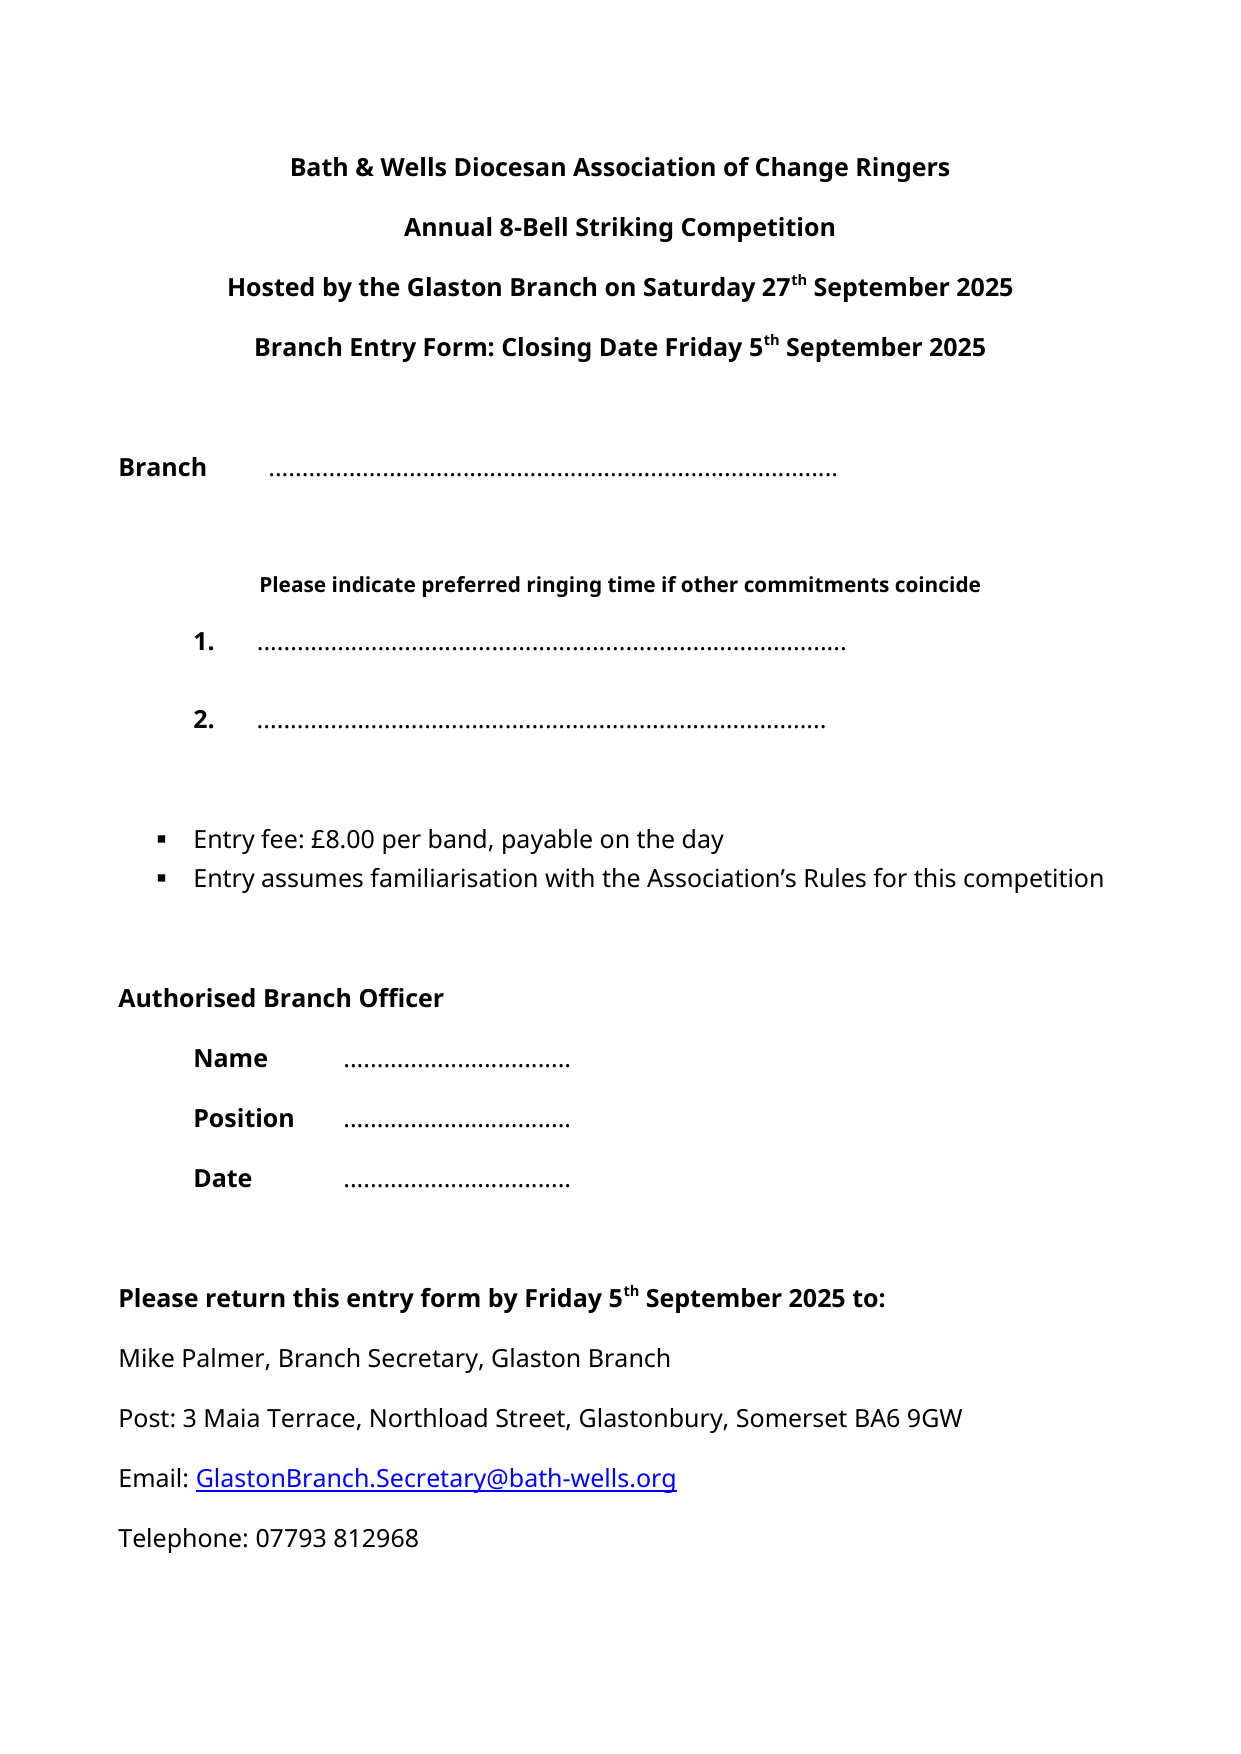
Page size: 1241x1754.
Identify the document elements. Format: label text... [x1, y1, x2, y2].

text Hosted by the Glaston Branch on Saturday 27th September 2025 [118, 270, 1122, 304]
text Authorised Branch Officer [118, 981, 1122, 1015]
text Email: GlastonBranch.Secretary@bath-wells.org [118, 1461, 1122, 1495]
text Bath & Wells Diocesan Association of Change Ringers [118, 150, 1122, 184]
text Position .................................. [118, 1101, 1122, 1135]
text Branch Entry Form: Closing Date Friday 5th September 2025 [118, 330, 1122, 364]
list Entry assumes familiarisation with the Association’s Rules for this competition [156, 861, 1122, 895]
text Mike Palmer, Branch Secretary, Glaston Branch [118, 1341, 1122, 1375]
text Post: 3 Maia Terrace, Northload Street, Glastonbury, Somerset BA6 9GW [118, 1401, 1122, 1435]
text Telephone: 07793 812968 [118, 1521, 1122, 1555]
list ..................................................................................... [193, 702, 1122, 736]
text Name .................................. [118, 1041, 1122, 1075]
list Entry fee: £8.00 per band, payable on the day [156, 822, 1122, 856]
text Annual 8-Bell Striking Competition [118, 210, 1122, 244]
list ........................................................................................ [193, 623, 1122, 657]
text Branch ..................................................................................... [118, 450, 1122, 484]
text Please indicate preferred ringing time if other commitments coincide [118, 570, 1122, 598]
text Please return this entry form by Friday 5th September 2025 to: [118, 1281, 1122, 1315]
text Date .................................. [118, 1161, 1122, 1195]
